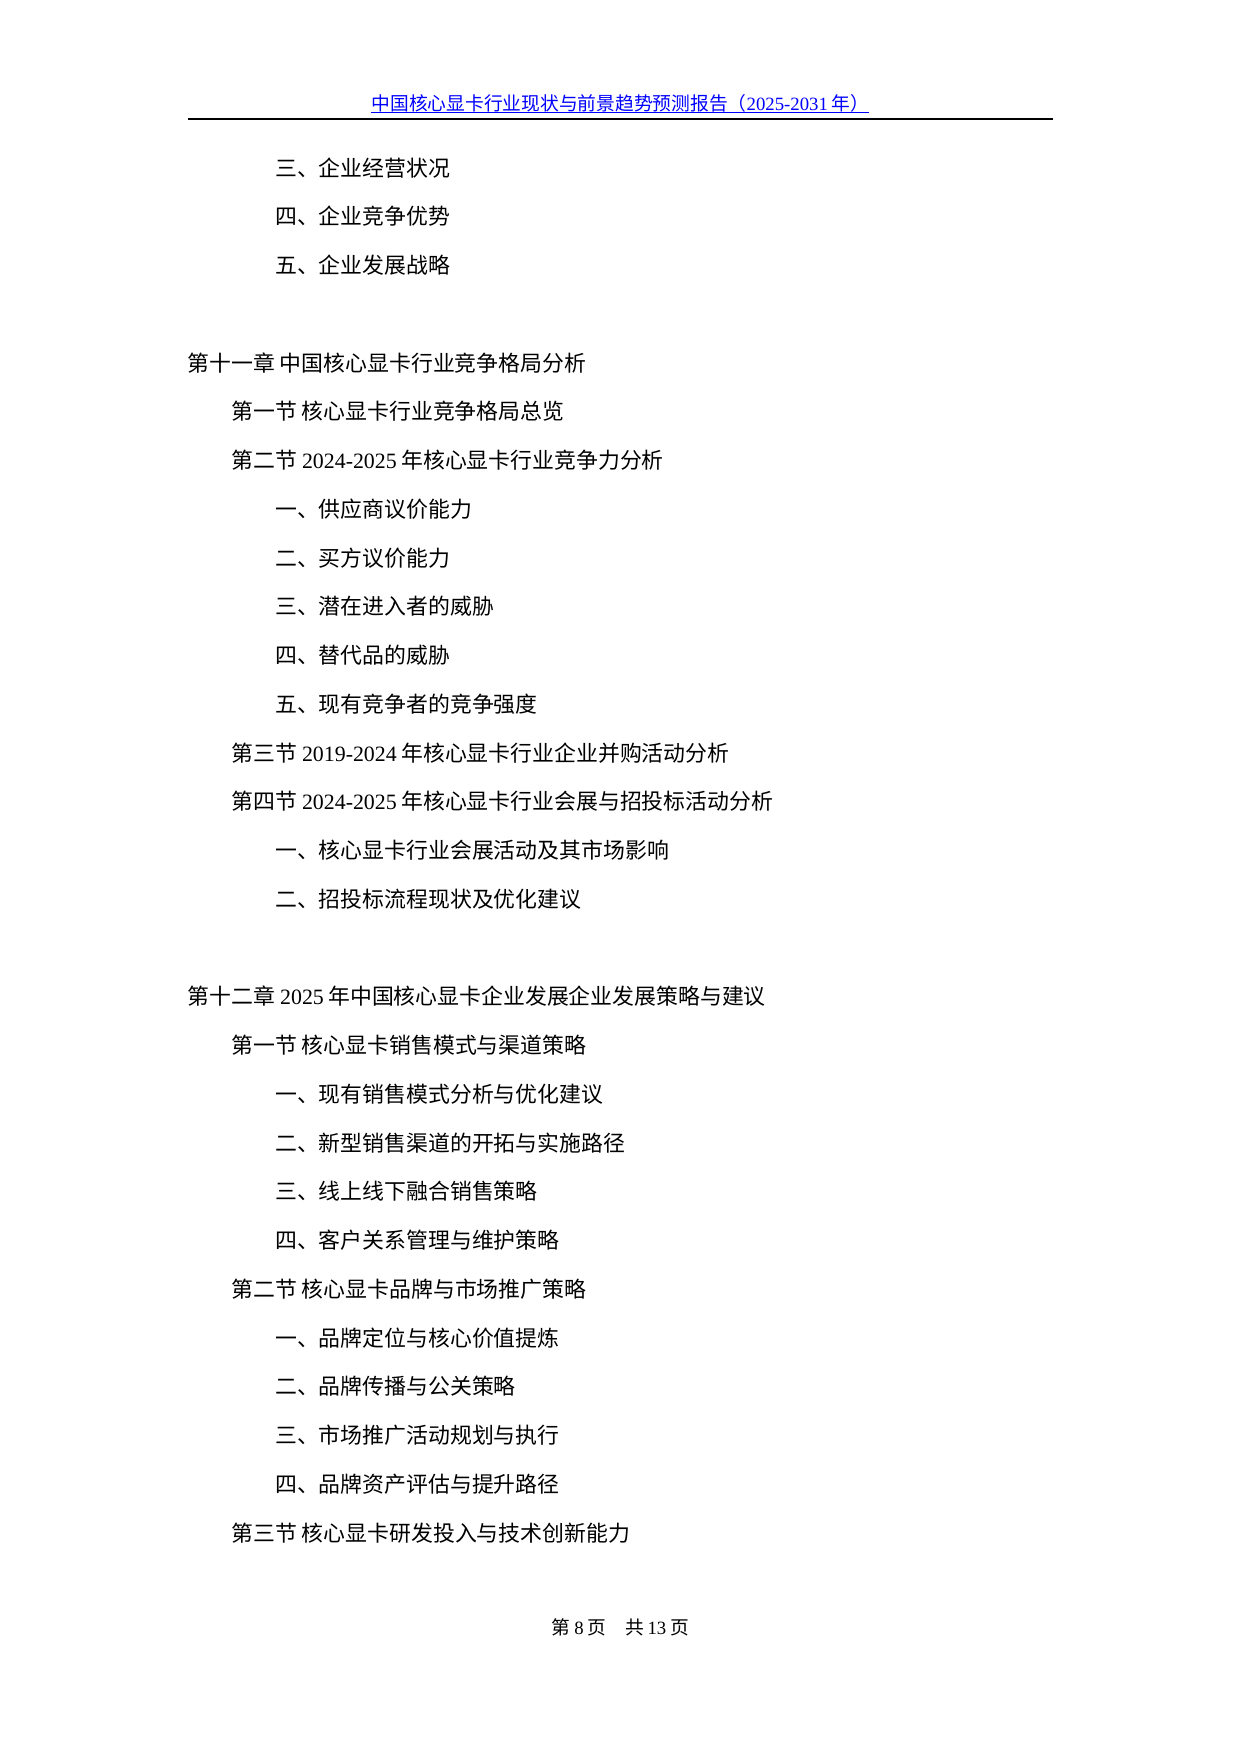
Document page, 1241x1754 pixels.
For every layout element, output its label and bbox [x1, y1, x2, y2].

text [187, 150, 1053, 1548]
